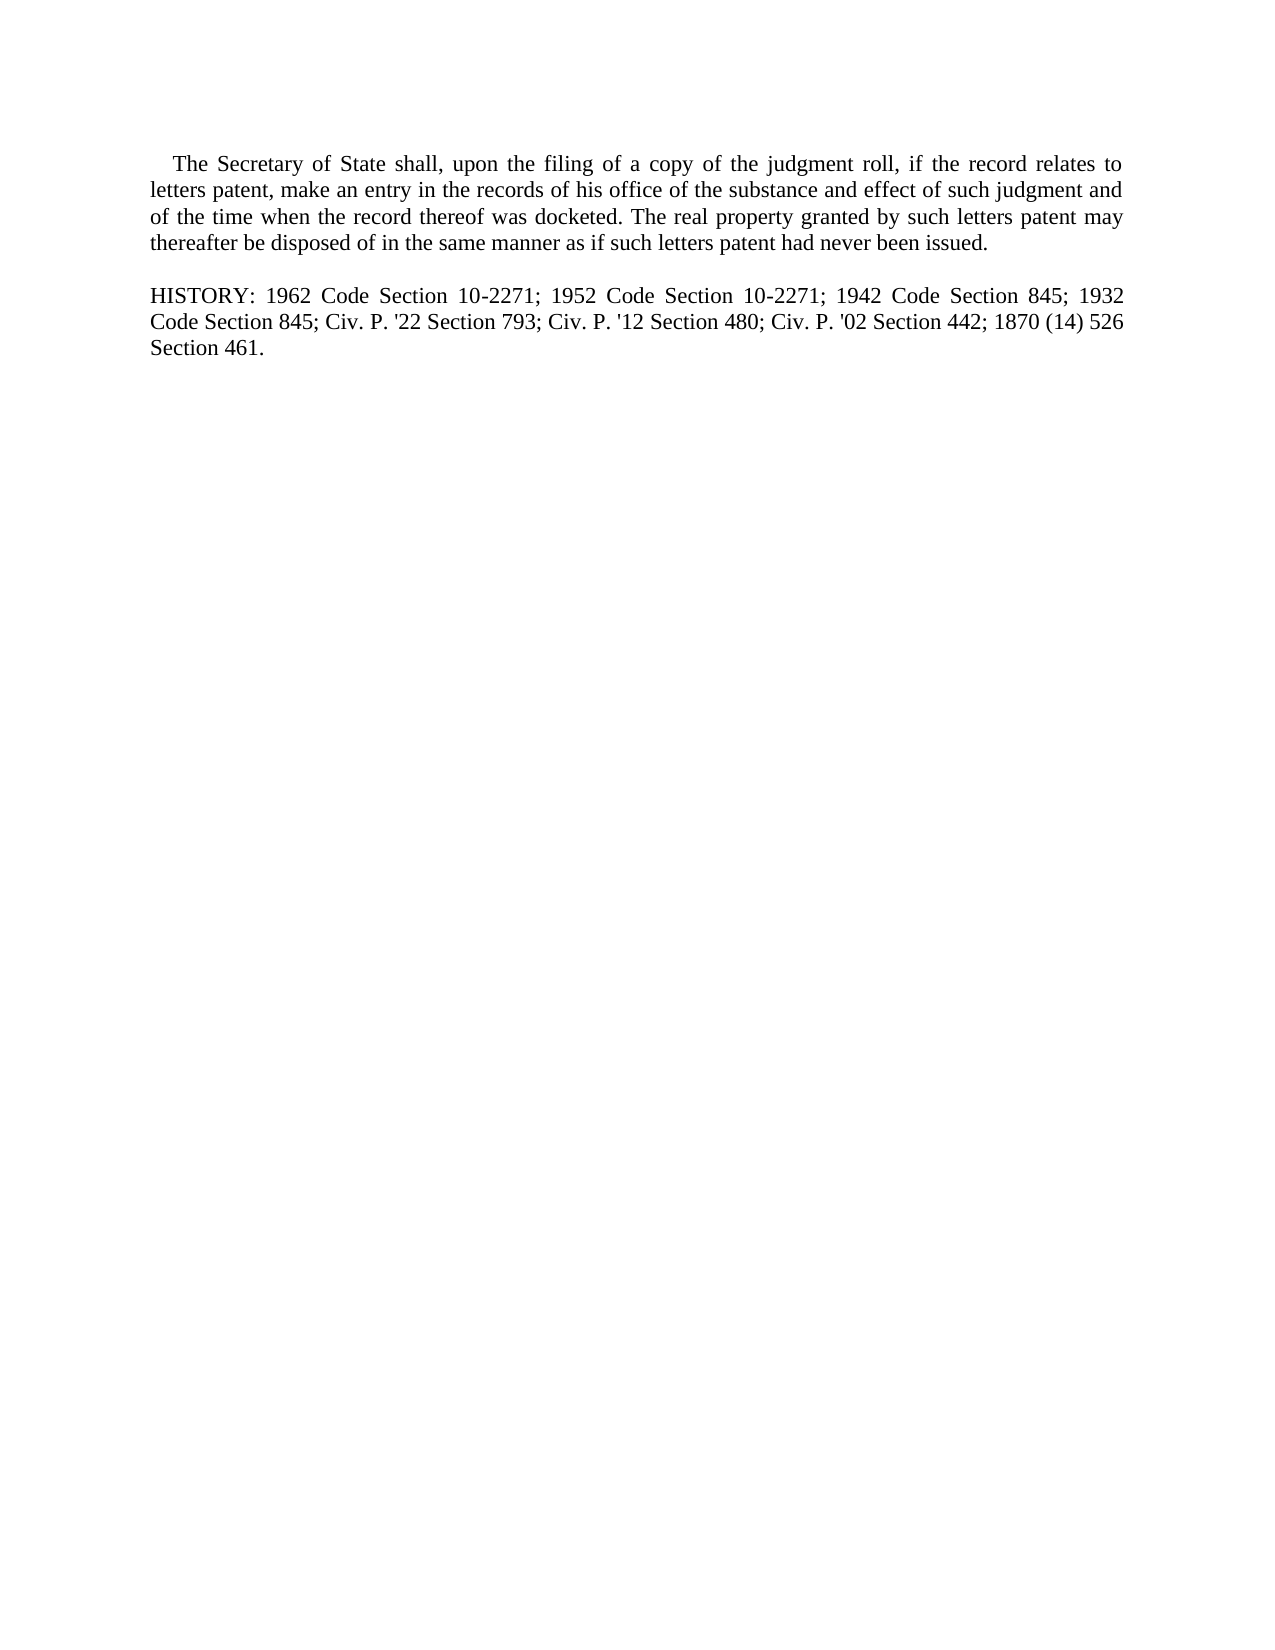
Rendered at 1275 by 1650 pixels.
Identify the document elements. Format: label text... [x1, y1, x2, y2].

text The Secretary of State shall, upon the filing of a copy of the judgment roll, if the record relates to letters patent, make an entry in the records of his office of the substance and effect of such judgment and of the time when the record thereof was docketed. The real property granted by such letters patent may thereafter be disposed of in the same manner as if such letters patent had never been issued. [150, 150, 1125, 255]
text HISTORY: 1962 Code Section 10-2271; 1952 Code Section 10-2271; 1942 Code Section 845; 1932 Code Section 845; Civ. P. '22 Section 793; Civ. P. '12 Section 480; Civ. P. '02 Section 442; 1870 (14) 526 Section 461. [150, 282, 1125, 361]
